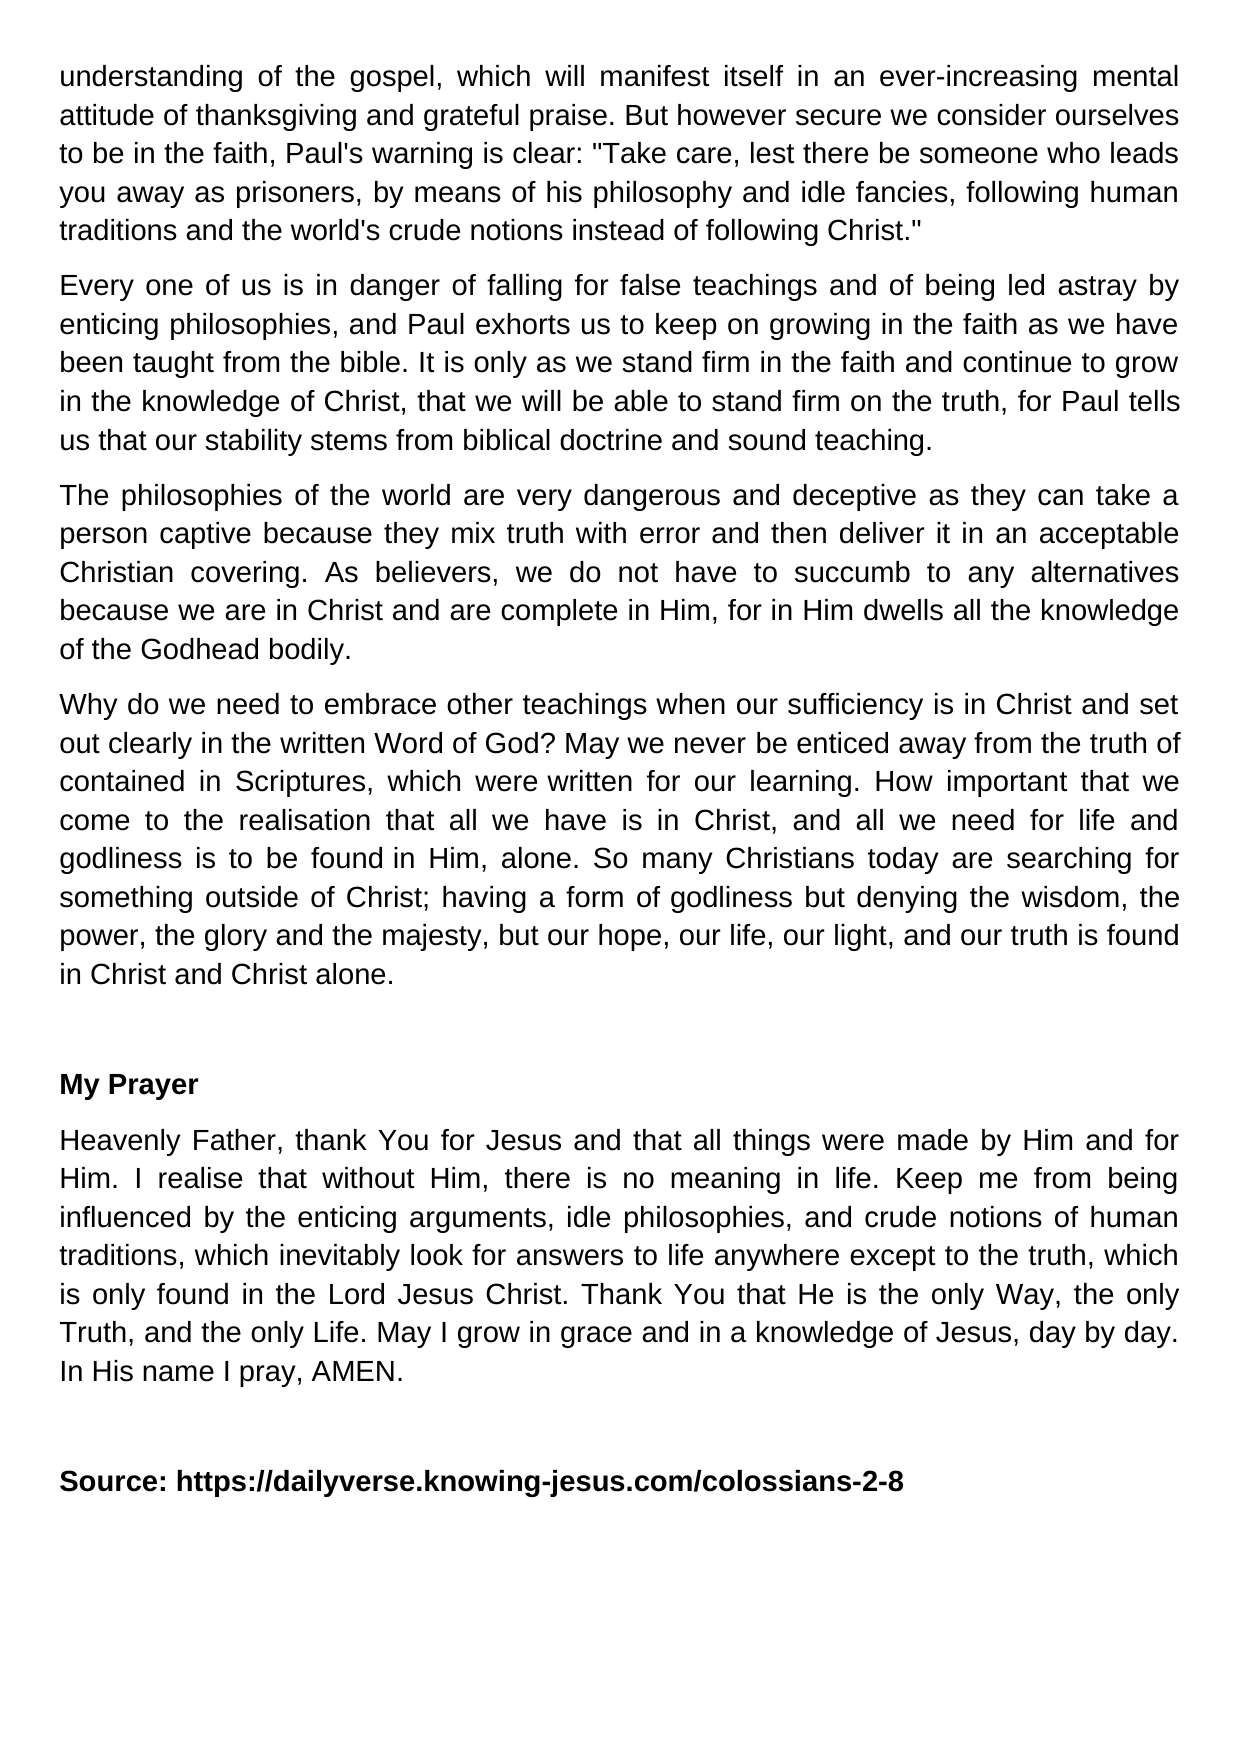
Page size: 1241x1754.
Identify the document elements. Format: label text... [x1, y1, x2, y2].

text Why do we need to embrace other teachings when our sufficiency is in Christ and set out clearly in the written Word of God? May we never be enticed away from the truth of contained in Scriptures, which were written for our learning. How important that we come to the realisation that all we have is in Christ, and all we need for life and godliness is to be found in Him, alone. So many Christians today are searching for something outside of Christ; having a form of godliness but denying the wisdom, the power, the glory and the majesty, but our hope, our life, our light, and our truth is found in Christ and Christ alone. [59, 687, 1181, 991]
text Every one of us is in danger of falling for false teachings and of being led astray by enticing philosophies, and Paul exhorts us to keep on growing in the faith as we have been taught from the bible. It is only as we stand firm in the faith and continue to grow in the knowledge of Christ, that we will be able to stand firm on the truth, for Paul tells us that our stability stems from biblical doctrine and sound teaching. [59, 268, 1181, 456]
text Source: https://dailyverse.knowing-jesus.com/colossians-2-8 [59, 1464, 1181, 1498]
text The philosophies of the world are very dangerous and deceptive as they can take a person captive because they mix truth with error and then deliver it in an acceptable Christian covering. As believers, we do not have to succumb to any alternatives because we are in Christ and are complete in Him, for in Him dwells all the knowledge of the Godhead bodily. [59, 478, 1181, 666]
text Heavenly Father, thank You for Jesus and that all things were made by Him and for Him. I realise that without Him, there is no meaning in life. Keep me from being influenced by the enticing arguments, idle philosophies, and crude notions of human traditions, which inevitably look for answers to life anywhere except to the truth, which is only found in the Lord Jesus Christ. Thank You that He is the only Way, the only Truth, and the only Life. May I grow in grace and in a knowledge of Jesus, day by day. In His name I pray, AMEN. [59, 1123, 1181, 1387]
text My Prayer [59, 1067, 1181, 1101]
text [59, 59, 1181, 247]
